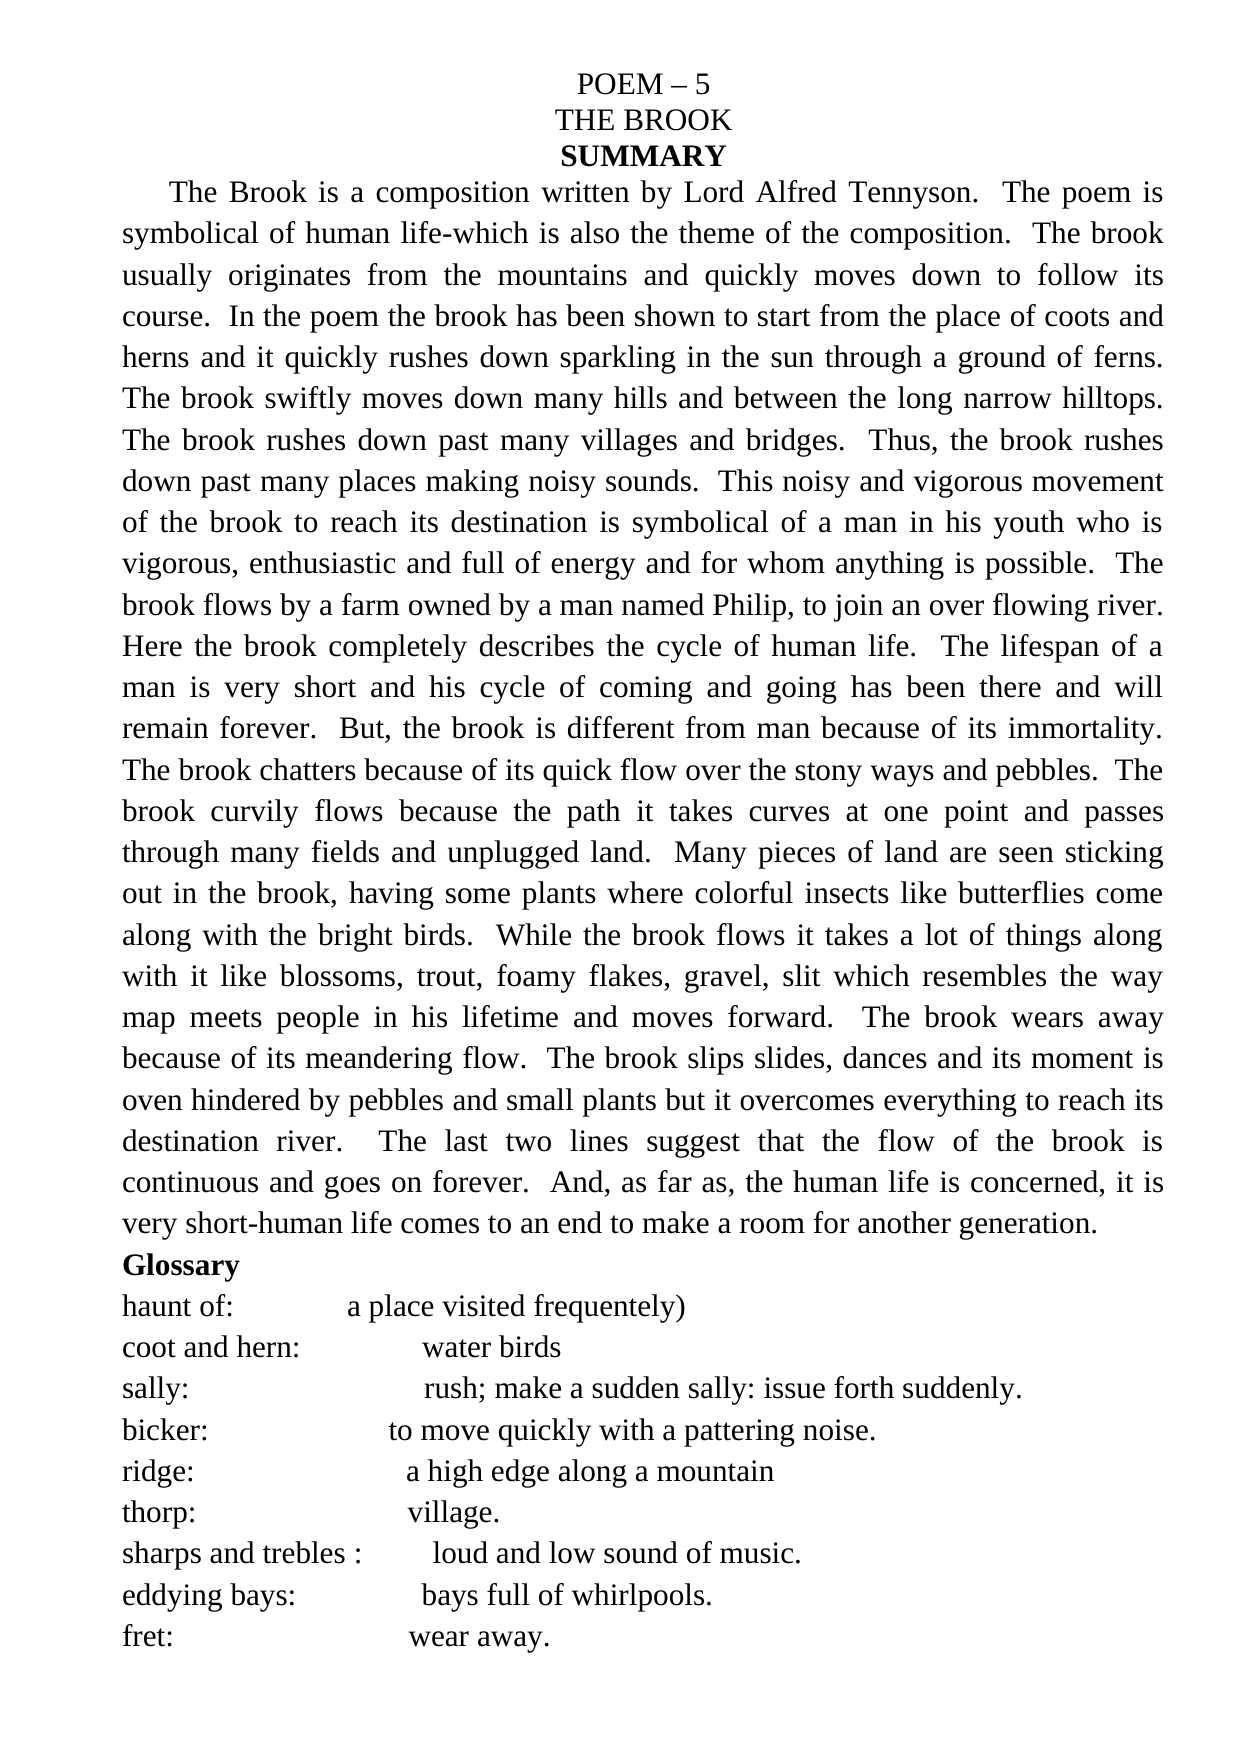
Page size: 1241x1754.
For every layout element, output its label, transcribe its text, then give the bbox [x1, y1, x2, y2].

text bicker: to move quickly with a pattering noise. [122, 1411, 1165, 1447]
text Glossary [122, 1246, 1165, 1282]
text sharps and trebles : loud and low sound of music. [122, 1535, 1165, 1571]
text eddying bays: bays full of whirlpools. [122, 1576, 1165, 1612]
text THE BROOK [122, 102, 1165, 137]
text SUMMARY [122, 137, 1165, 173]
text ridge: a high edge along a mountain [122, 1452, 1165, 1488]
text POEM – 5 [122, 66, 1165, 102]
text sally: rush; make a sudden sally: issue forth suddenly. [122, 1370, 1165, 1406]
text thorp: village. [122, 1493, 1165, 1529]
text The Brook is a composition written by Lord Alfred Tennyson. The poem is symbolical of human life-which is also the theme of the composition. The brook usually originates from the mountains and quickly moves down to follow its course. In the poem the brook has been shown to start from the place of coots and herns and it quickly rushes down sparkling in the sun through a ground of ferns. The brook swiftly moves down many hills and between the long narrow hilltops. The brook rushes down past many villages and bridges. Thus, the brook rushes down past many places making noisy sounds. This noisy and vigorous movement of the brook to reach its destination is symbolical of a man in his youth who is vigorous, enthusiastic and full of energy and for whom anything is possible. The brook flows by a farm owned by a man named Philip, to join an over flowing river. Here the brook completely describes the cycle of human life. The lifespan of a man is very short and his cycle of coming and going has been there and will remain forever. But, the brook is different from man because of its immortality. The brook chatters because of its quick flow over the stony ways and pebbles. The brook curvily flows because the path it takes curves at one point and passes through many fields and unplugged land. Many pieces of land are seen sticking out in the brook, having some plants where colorful insects like butterflies come along with the bright birds. While the brook flows it takes a lot of things along with it like blossoms, trout, foamy flakes, gravel, slit which resembles the way map meets people in his lifetime and moves forward. The brook wears away because of its meandering flow. The brook slips slides, dances and its moment is oven hindered by pebbles and small plants but it overcomes everything to reach its destination river. The last two lines suggest that the flow of the brook is continuous and goes on forever. And, as far as, the human life is concerned, it is very short-human life comes to an end to make a room for another generation. [122, 173, 1165, 1241]
text haunt of: a place visited frequentely) [122, 1287, 1165, 1323]
text fret: wear away. [122, 1617, 1165, 1653]
text coot and hern: water birds [122, 1328, 1165, 1364]
